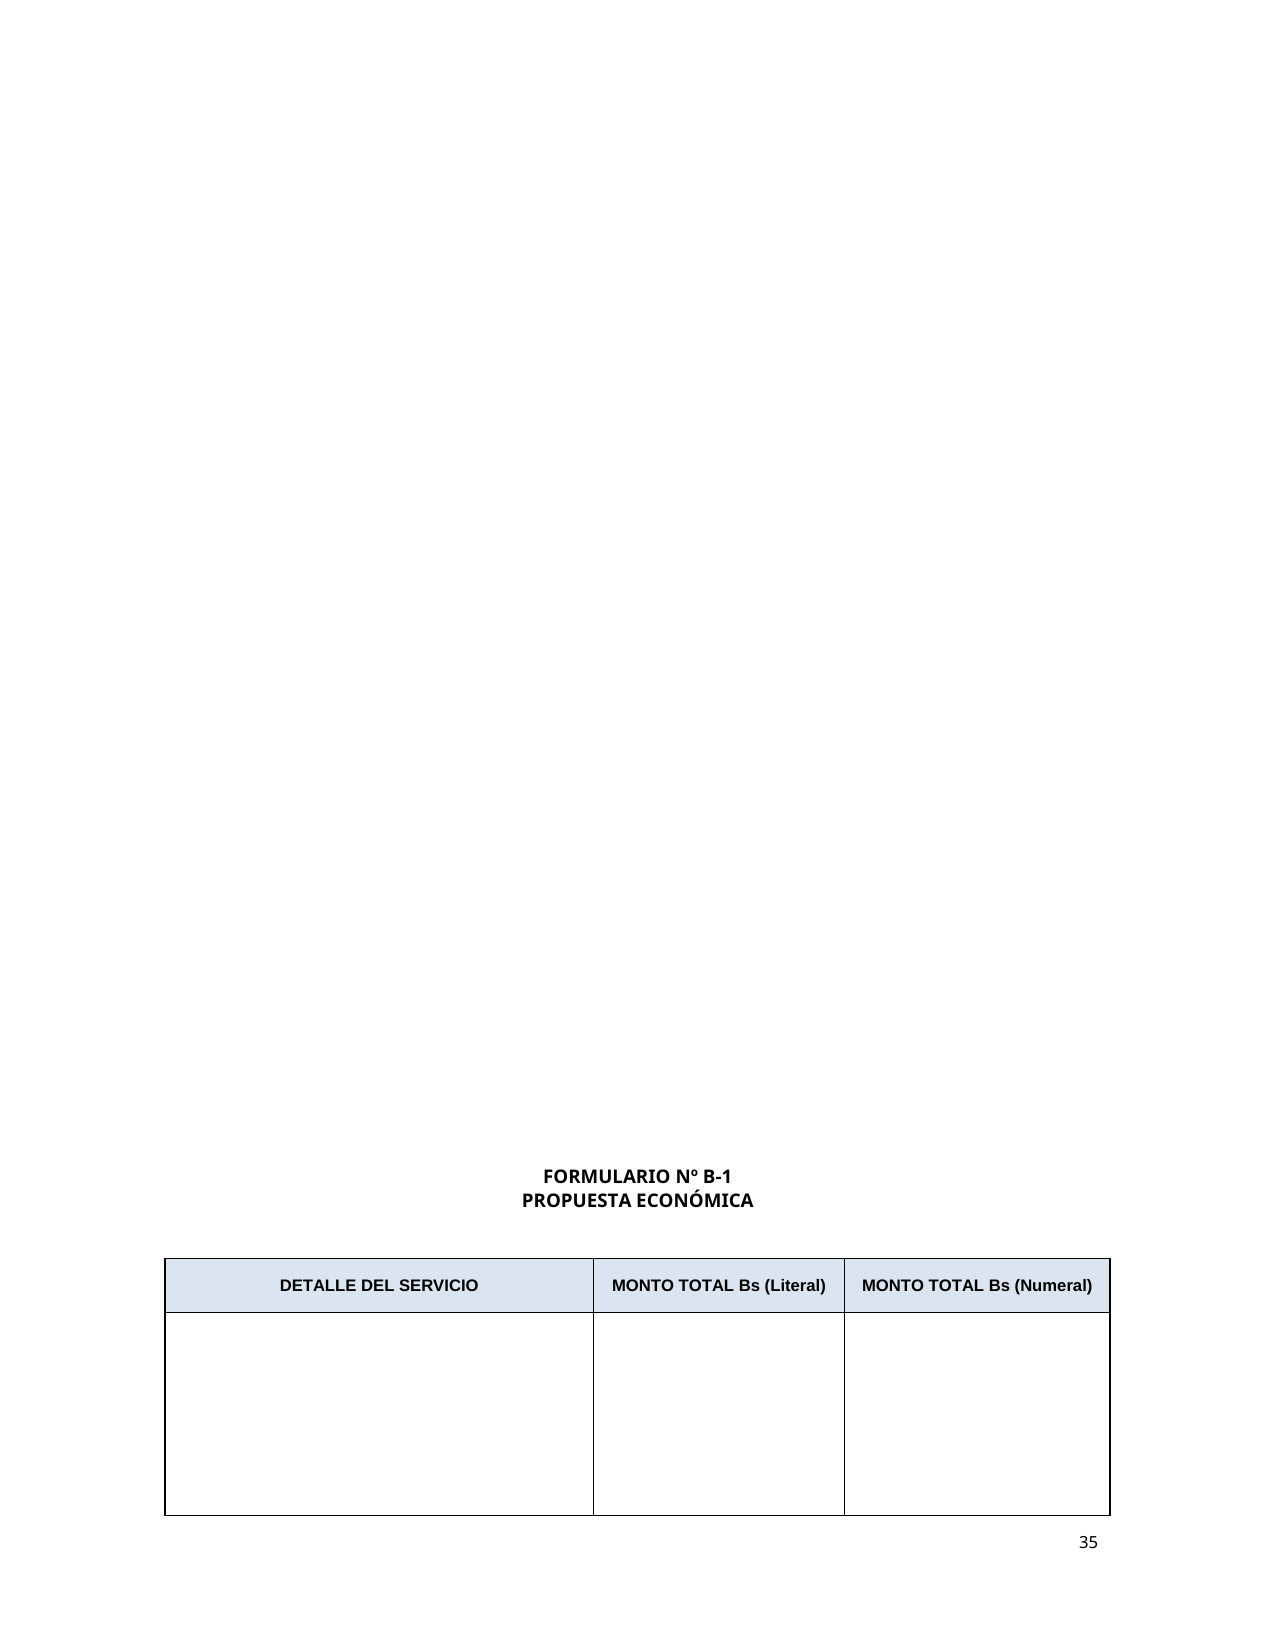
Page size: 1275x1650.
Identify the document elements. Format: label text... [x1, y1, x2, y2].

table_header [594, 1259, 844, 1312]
text PROPUESTA ECONÓMICA [177, 1187, 1098, 1213]
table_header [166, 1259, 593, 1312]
text FORMULARIO Nº B-1 [177, 1168, 1098, 1187]
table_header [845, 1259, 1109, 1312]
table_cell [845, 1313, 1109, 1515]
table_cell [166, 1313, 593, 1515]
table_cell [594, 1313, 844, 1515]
